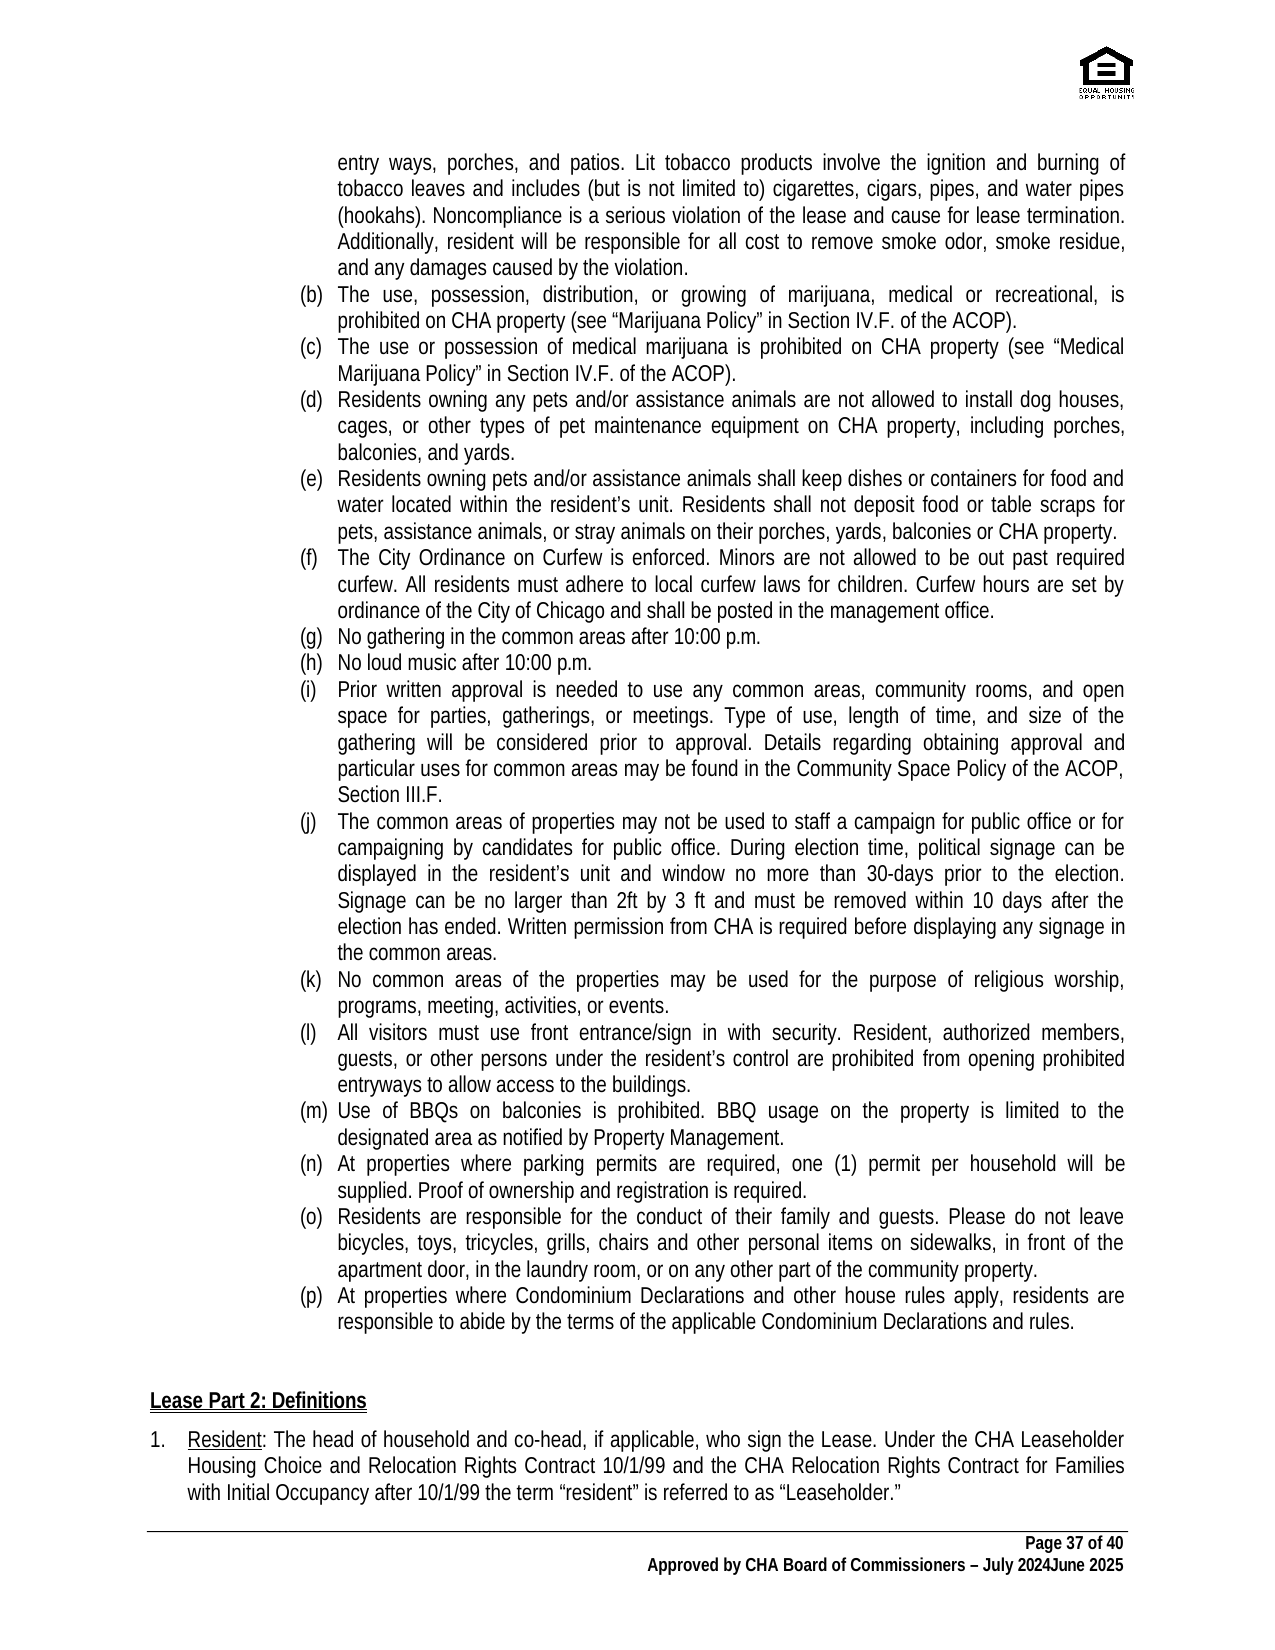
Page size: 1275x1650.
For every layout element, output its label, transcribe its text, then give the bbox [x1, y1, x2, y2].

text entry ways, porches, and patios. Lit tobacco products involve the ignition and burning of tobacco leaves and includes (but is not limited to) cigarettes, cigars, pipes, and water pipes (hookahs). Noncompliance is a serious violation of the lease and cause for lease termination. Additionally, resident will be responsible for all cost to remove smoke odor, smoke residue, and any damages caused by the violation. [337, 149, 1126, 281]
subtitle Lease Part 2: Definitions [150, 1387, 1167, 1413]
list Prior written approval is needed to use any common areas, community rooms, and open space for parties, gatherings, or meetings. Type of use, length of time, and size of the gathering will be considered prior to approval. Details regarding obtaining approval and particular uses for common areas may be found in the Community Space Policy of the ACOP, Section III.F. [300, 676, 1125, 808]
list No loud music after 10:00 p.m. [300, 649, 1167, 676]
list The common areas of properties may not be used to staff a campaign for public office or for campaigning by candidates for public office. During election time, political signage can be displayed in the resident’s unit and window no more than 30-days prior to the election. Signage can be no larger than 2ft by 3 ft and must be removed within 10 days after the election has ended. Written permission from CHA is required before displaying any signage in the common areas. [300, 808, 1125, 966]
list At properties where parking permits are required, one (1) permit per household will be supplied. Proof of ownership and registration is required. [300, 1150, 1125, 1203]
list Residents owning pets and/or assistance animals shall keep dishes or containers for food and water located within the resident’s unit. Residents shall not deposit food or table scraps for pets, assistance animals, or stray animals on their porches, yards, balconies or CHA property. [300, 465, 1126, 544]
list Resident: The head of household and co-head, if applicable, who sign the Lease. Under the CHA Leaseholder Housing Choice and Relocation Rights Contract 10/1/99 and the CHA Relocation Rights Contract for Families with Initial Occupancy after 10/1/99 the term “resident” is referred to as “Leaseholder.” [150, 1426, 1126, 1505]
list Residents are responsible for the conduct of their family and guests. Please do not leave bicycles, toys, tricycles, grills, chairs and other personal items on sidewalks, in front of the apartment door, in the laundry room, or on any other part of the community property. [300, 1203, 1125, 1282]
list The City Ordinance on Curfew is enforced. Minors are not allowed to be out past required curfew. All residents must adhere to local curfew laws for children. Curfew hours are set by ordinance of the City of Chicago and shall be posted in the management office. [300, 544, 1126, 623]
list At properties where Condominium Declarations and other house rules apply, residents are responsible to abide by the terms of the applicable Condominium Declarations and rules. [300, 1282, 1125, 1335]
list No common areas of the properties may be used for the purpose of religious worship, programs, meeting, activities, or events. [300, 966, 1125, 1018]
picture [1079, 46, 1134, 99]
list No gathering in the common areas after 10:00 p.m. [300, 623, 1167, 649]
list The use or possession of medical marijuana is prohibited on CHA property (see “Medical Marijuana Policy” in Section IV.F. of the ACOP). [300, 333, 1126, 386]
list Residents owning any pets and/or assistance animals are not allowed to install dog houses, cages, or other types of pet maintenance equipment on CHA property, including porches, balconies, and yards. [300, 386, 1126, 465]
list The use, possession, distribution, or growing of marijuana, medical or recreational, is prohibited on CHA property (see “Marijuana Policy” in Section IV.F. of the ACOP). [300, 281, 1126, 333]
list All visitors must use front entrance/sign in with security. Resident, authorized members, guests, or other persons under the resident’s control are prohibited from opening prohibited entryways to allow access to the buildings. [300, 1018, 1125, 1097]
list Use of BBQs on balconies is prohibited. BBQ usage on the property is limited to the designated area as notified by Property Management. [300, 1097, 1125, 1150]
